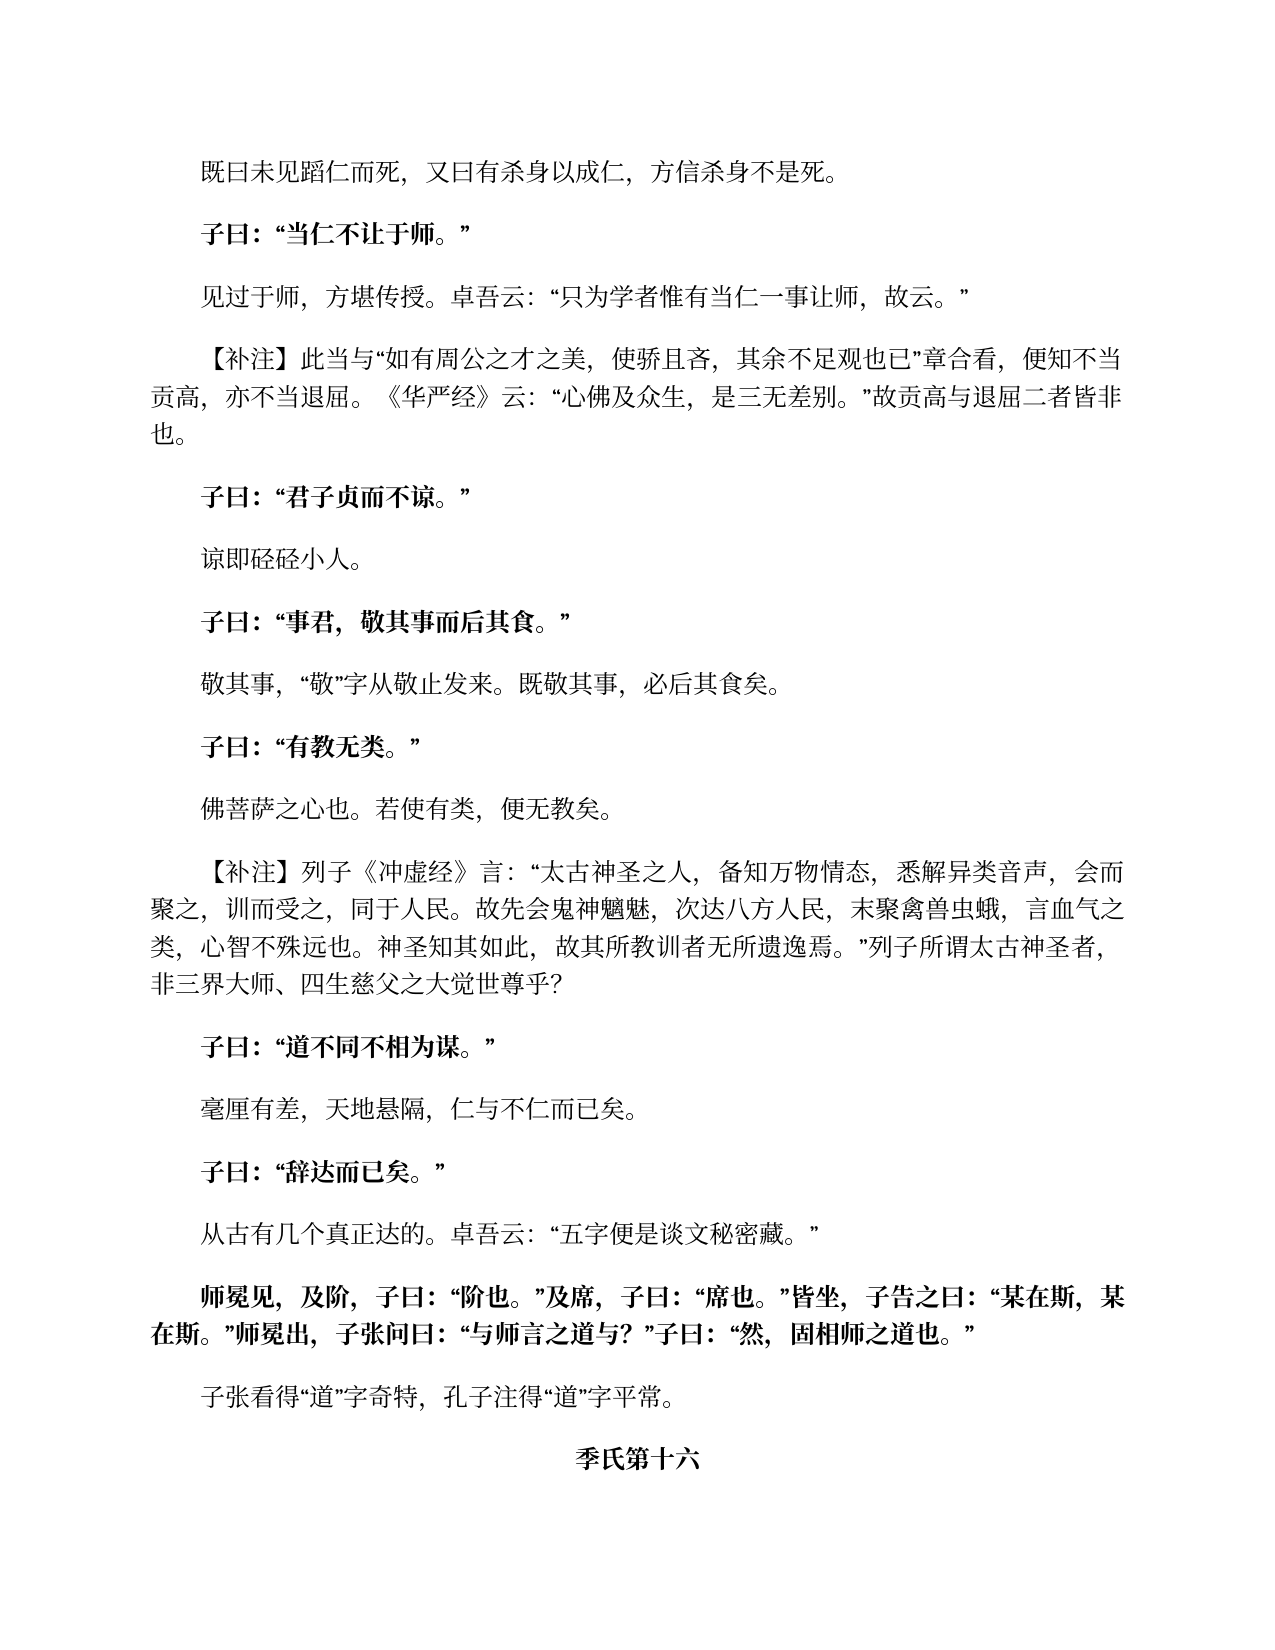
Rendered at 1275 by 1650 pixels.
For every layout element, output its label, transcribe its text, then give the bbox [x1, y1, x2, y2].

text 从古有几个真正达的。卓吾云：“五字便是谈文秘密藏。” [150, 1212, 1125, 1250]
text 子曰：“君子贞而不谅。” [150, 475, 1125, 512]
text 子张看得“道”字奇特，孔子注得“道”字平常。 [150, 1375, 1125, 1412]
text 见过于师，方堪传授。卓吾云：“只为学者惟有当仁一事让师，故云。” [150, 275, 1125, 312]
text 子曰：“道不同不相为谋。” [150, 1025, 1125, 1062]
text 【补注】此当与“如有周公之才之美，使骄且吝，其余不足观也已”章合看，便知不当贡高，亦不当退屈。《华严经》云：“心佛及众生，是三无差别。”故贡高与退屈二者皆非也。 [150, 337, 1125, 450]
text 敬其事，“敬”字从敬止发来。既敬其事，必后其食矣。 [150, 662, 1125, 700]
text 子曰：“有教无类。” [150, 725, 1125, 762]
text 【补注】列子《冲虚经》言：“太古神圣之人，备知万物情态，悉解异类音声，会而聚之，训而受之，同于人民。故先会鬼神魑魅，次达八方人民，末聚禽兽虫蛾，言血气之类，心智不殊远也。神圣知其如此，故其所教训者无所遗逸焉。”列子所谓太古神圣者，非三界大师、四生慈父之大觉世尊乎？ [150, 850, 1125, 1000]
text 子曰：“辞达而已矣。” [150, 1150, 1125, 1187]
text 师冕见，及阶，子曰：“阶也。”及席，子曰：“席也。”皆坐，子告之曰：“某在斯，某在斯。”师冕出，子张问曰：“与师言之道与？”子曰：“然，固相师之道也。” [150, 1275, 1125, 1350]
text 子曰：“当仁不让于师。” [150, 212, 1125, 250]
text 既曰未见蹈仁而死，又曰有杀身以成仁，方信杀身不是死。 [150, 150, 1125, 187]
text 佛菩萨之心也。若使有类，便无教矣。 [150, 787, 1125, 825]
text 毫厘有差，天地悬隔，仁与不仁而已矣。 [150, 1087, 1125, 1125]
text 子曰：“事君，敬其事而后其食。” [150, 600, 1125, 637]
text 季氏第十六 [150, 1437, 1125, 1475]
text 谅即硁硁小人。 [150, 537, 1125, 575]
